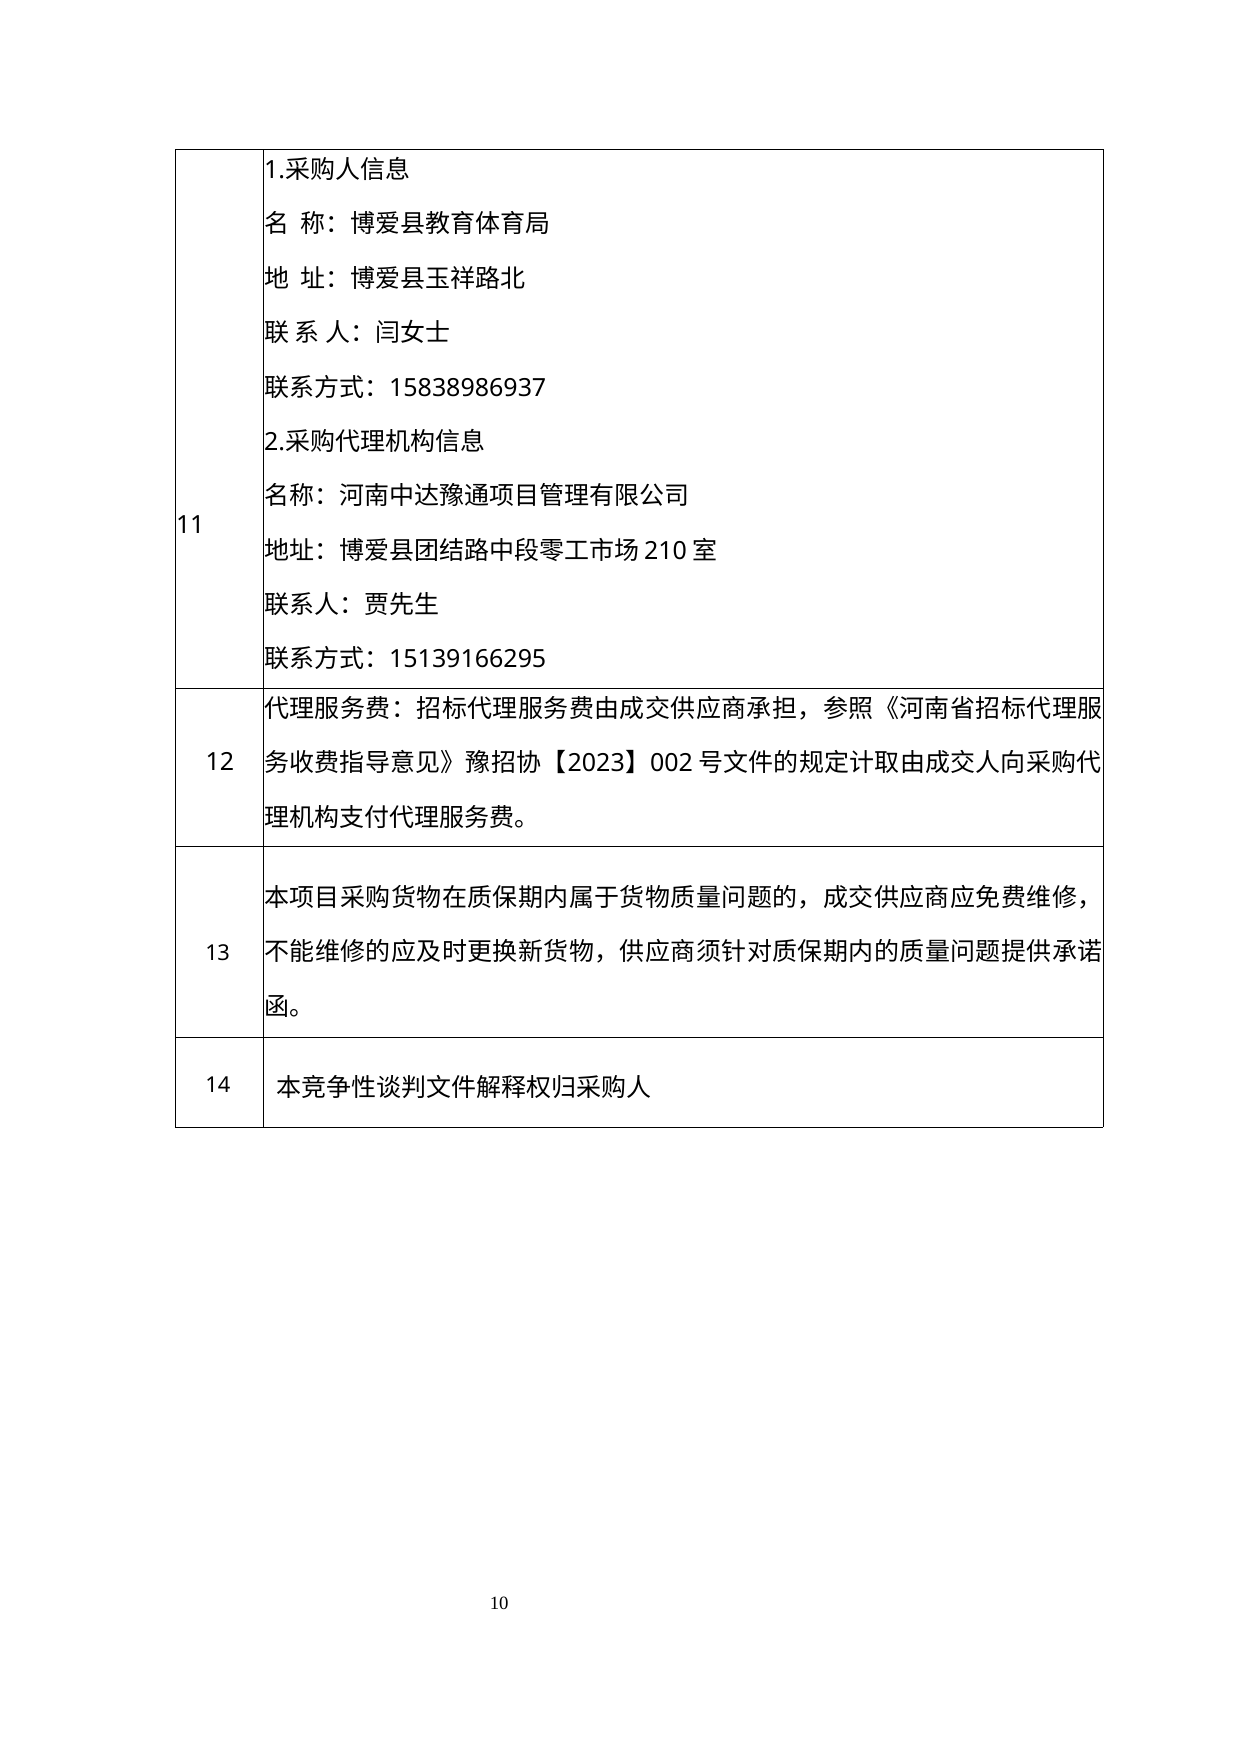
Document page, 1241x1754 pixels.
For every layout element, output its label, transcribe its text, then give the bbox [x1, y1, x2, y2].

table_cell 代理服务费：招标代理服务费由成交供应商承担，参照《河南省招标代理服务收费指导意见》豫招协【2023】002号文件的规定计取由成交人向采购代理机构支付代理服务费。 [264, 689, 1103, 846]
table_cell 14 [176, 1038, 263, 1127]
table_header 11 [176, 150, 263, 688]
table_cell 本竞争性谈判文件解释权归采购人 [264, 1038, 1103, 1127]
table_cell 13 [176, 847, 263, 1036]
table_cell 12 [176, 689, 263, 846]
table_header 1.采购人信息 名 称：博爱县教育体育局 地 址：博爱县玉祥路北 联 系 人：闫女士 联系方式：15838986937 2.采购代理机构信息 名称：河南中达豫通项目管理有限公司 地址：博爱县团结路中段零工市场210室 联系人：贾先生 联系方式：15139166295 [264, 150, 1103, 688]
table_cell 本项目采购货物在质保期内属于货物质量问题的，成交供应商应免费维修，不能维修的应及时更换新货物，供应商须针对质保期内的质量问题提供承诺函。 [264, 847, 1103, 1036]
